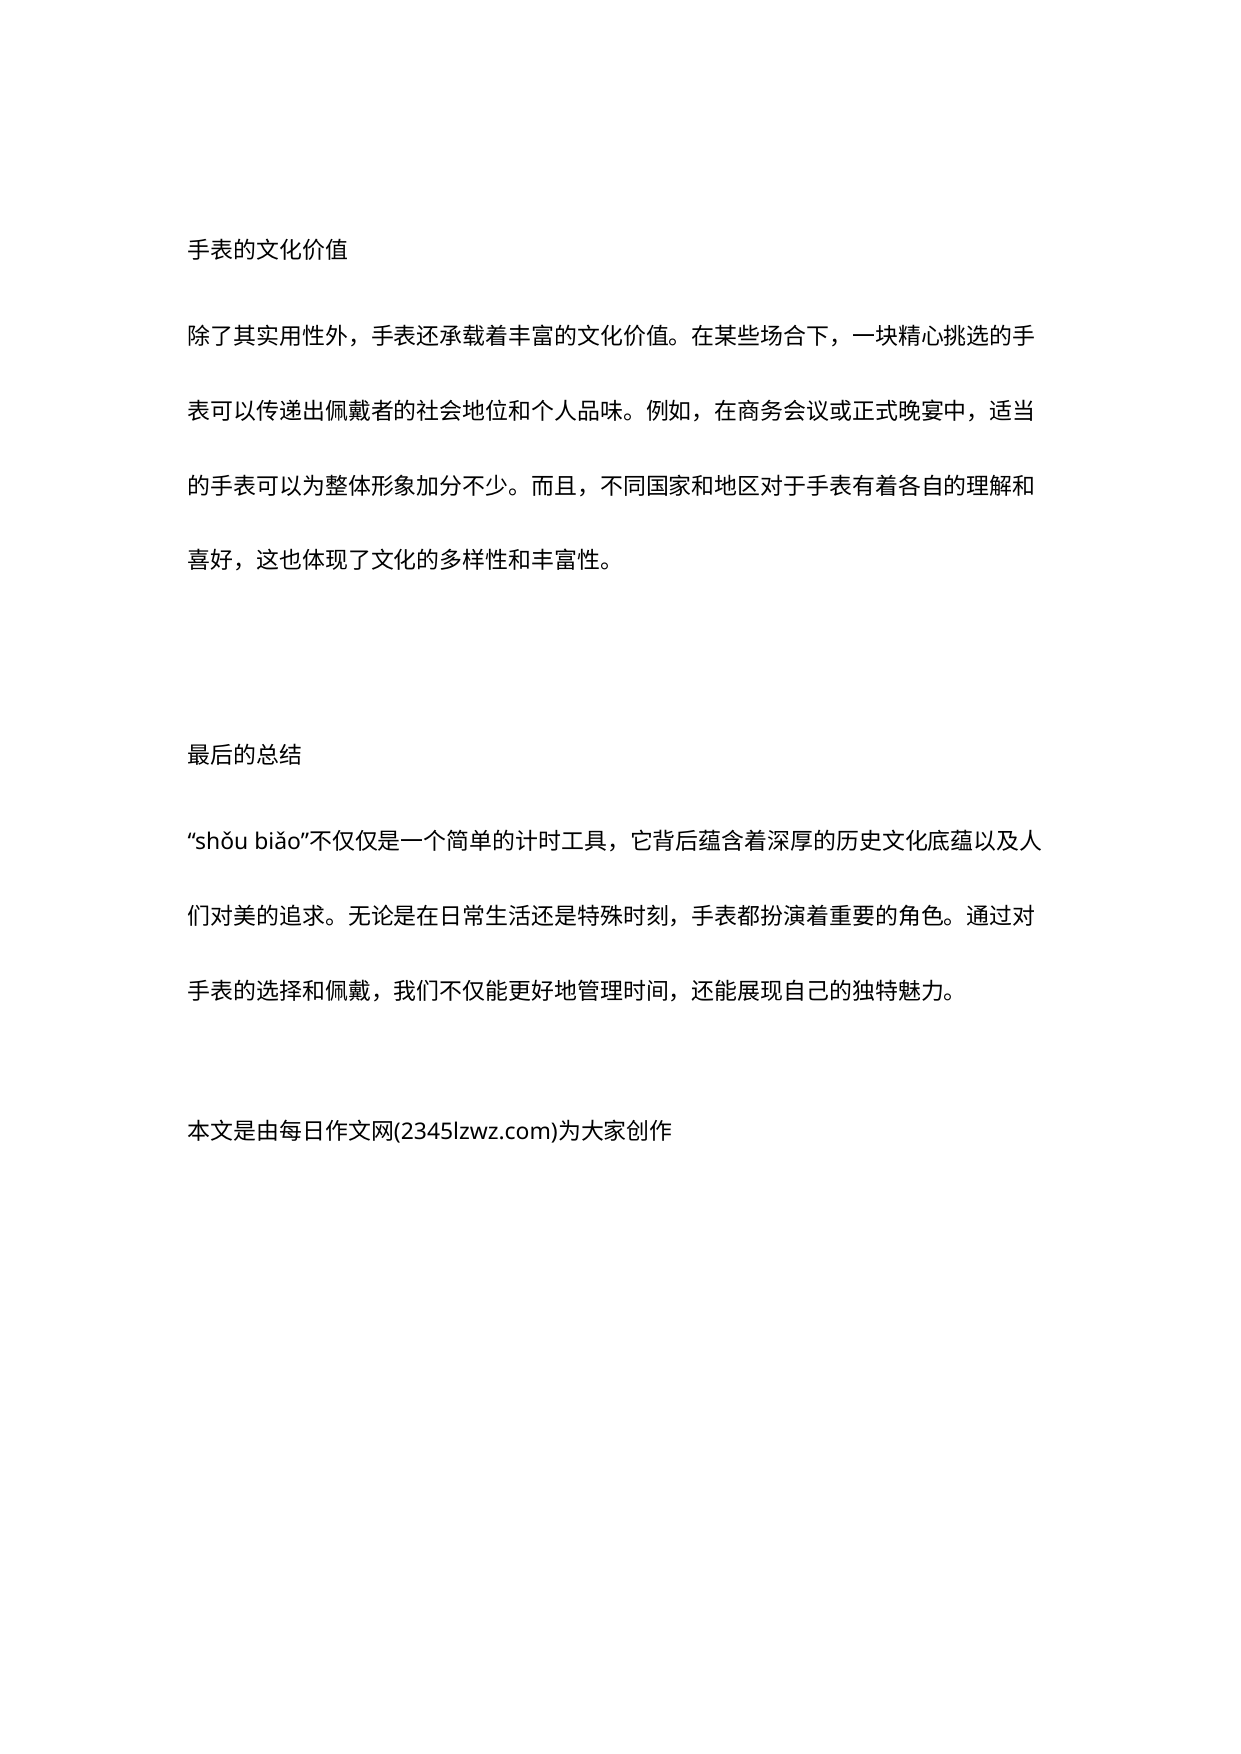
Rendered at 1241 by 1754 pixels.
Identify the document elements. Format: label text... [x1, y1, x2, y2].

text 本文是由每日作文网(2345lzwz.com)为大家创作 [187, 1097, 1053, 1162]
text 除了其实用性外，手表还承载着丰富的文化价值。在某些场合下，一块精心挑选的手表可以传递出佩戴者的社会地位和个人品味。例如，在商务会议或正式晚宴中，适当的手表可以为整体形象加分不少。而且，不同国家和地区对于手表有着各自的理解和喜好，这也体现了文化的多样性和丰富性。 [187, 302, 1053, 591]
text 最后的总结 [187, 721, 1053, 786]
text “shǒu biǎo”不仅仅是一个简单的计时工具，它背后蕴含着深厚的历史文化底蕴以及人们对美的追求。无论是在日常生活还是特殊时刻，手表都扮演着重要的角色。通过对手表的选择和佩戴，我们不仅能更好地管理时间，还能展现自己的独特魅力。 [187, 807, 1053, 1022]
text 手表的文化价值 [187, 216, 1053, 281]
